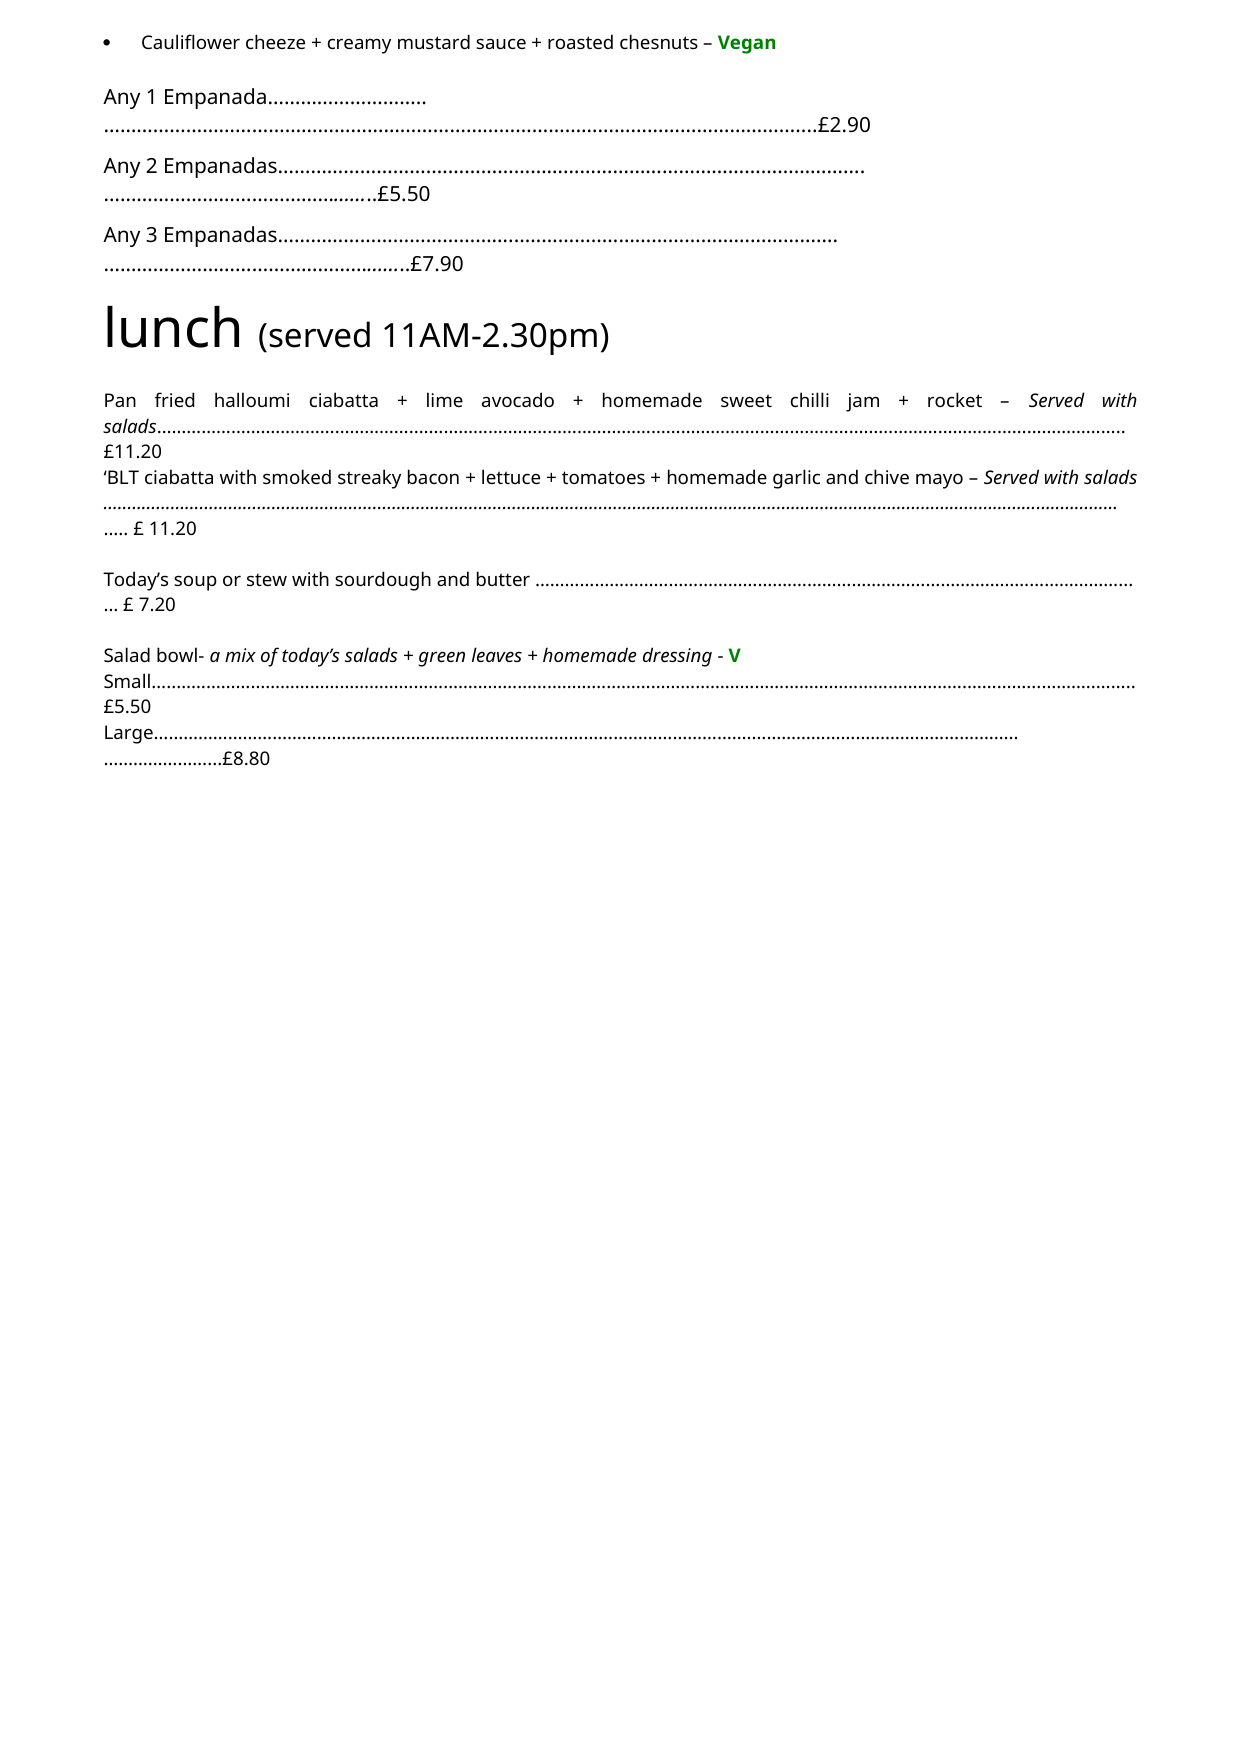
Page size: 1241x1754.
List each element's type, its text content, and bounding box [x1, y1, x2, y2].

text Pan fried halloumi ciabatta + lime avocado + homemade sweet chilli jam + rocket – Served with salads…………………………………………….………………………………………………………….…………………………………………………………………..£11.20 [103, 387, 1137, 464]
text ‘BLT ciabatta with smoked streaky bacon + lettuce + tomatoes + homemade garlic and chive mayo – Served with salads ..………………………………………………………………………………………………...…………………………………………………………………………..………...….. £ 11.20 [103, 464, 1137, 541]
list Cauliflower cheeze + creamy mustard sauce + roasted chesnuts – Vegan [103, 29, 1137, 55]
text Salad bowl- a mix of today’s salads + green leaves + homemade dressing - V [103, 643, 1137, 668]
text Today’s soup or stew with sourdough and butter ………………………………………….……………………………………………………………...… £ 7.20 [103, 566, 1137, 617]
text Small…..…………………………………………………………………………………………………………………………………………….…………...………..……..£5.50 [103, 668, 1137, 719]
text Large………………………………………………………………………………………………………….……………………………………….……..…………………...£8.80 [103, 719, 1137, 770]
text lunch (served 11AM-2.30pm) [103, 290, 1137, 364]
text Any 2 Empanadas……………………….…………………………………………………………………….…………………………………………..£5.50 [103, 151, 1137, 208]
text Any 3 Empanadas……………………………………...…………..…………………………………….………………………………………………..£7.90 [103, 221, 1137, 277]
text Any 1 Empanada………………………..………………………………………………………………………………………………………………....£2.90 [103, 82, 1137, 139]
